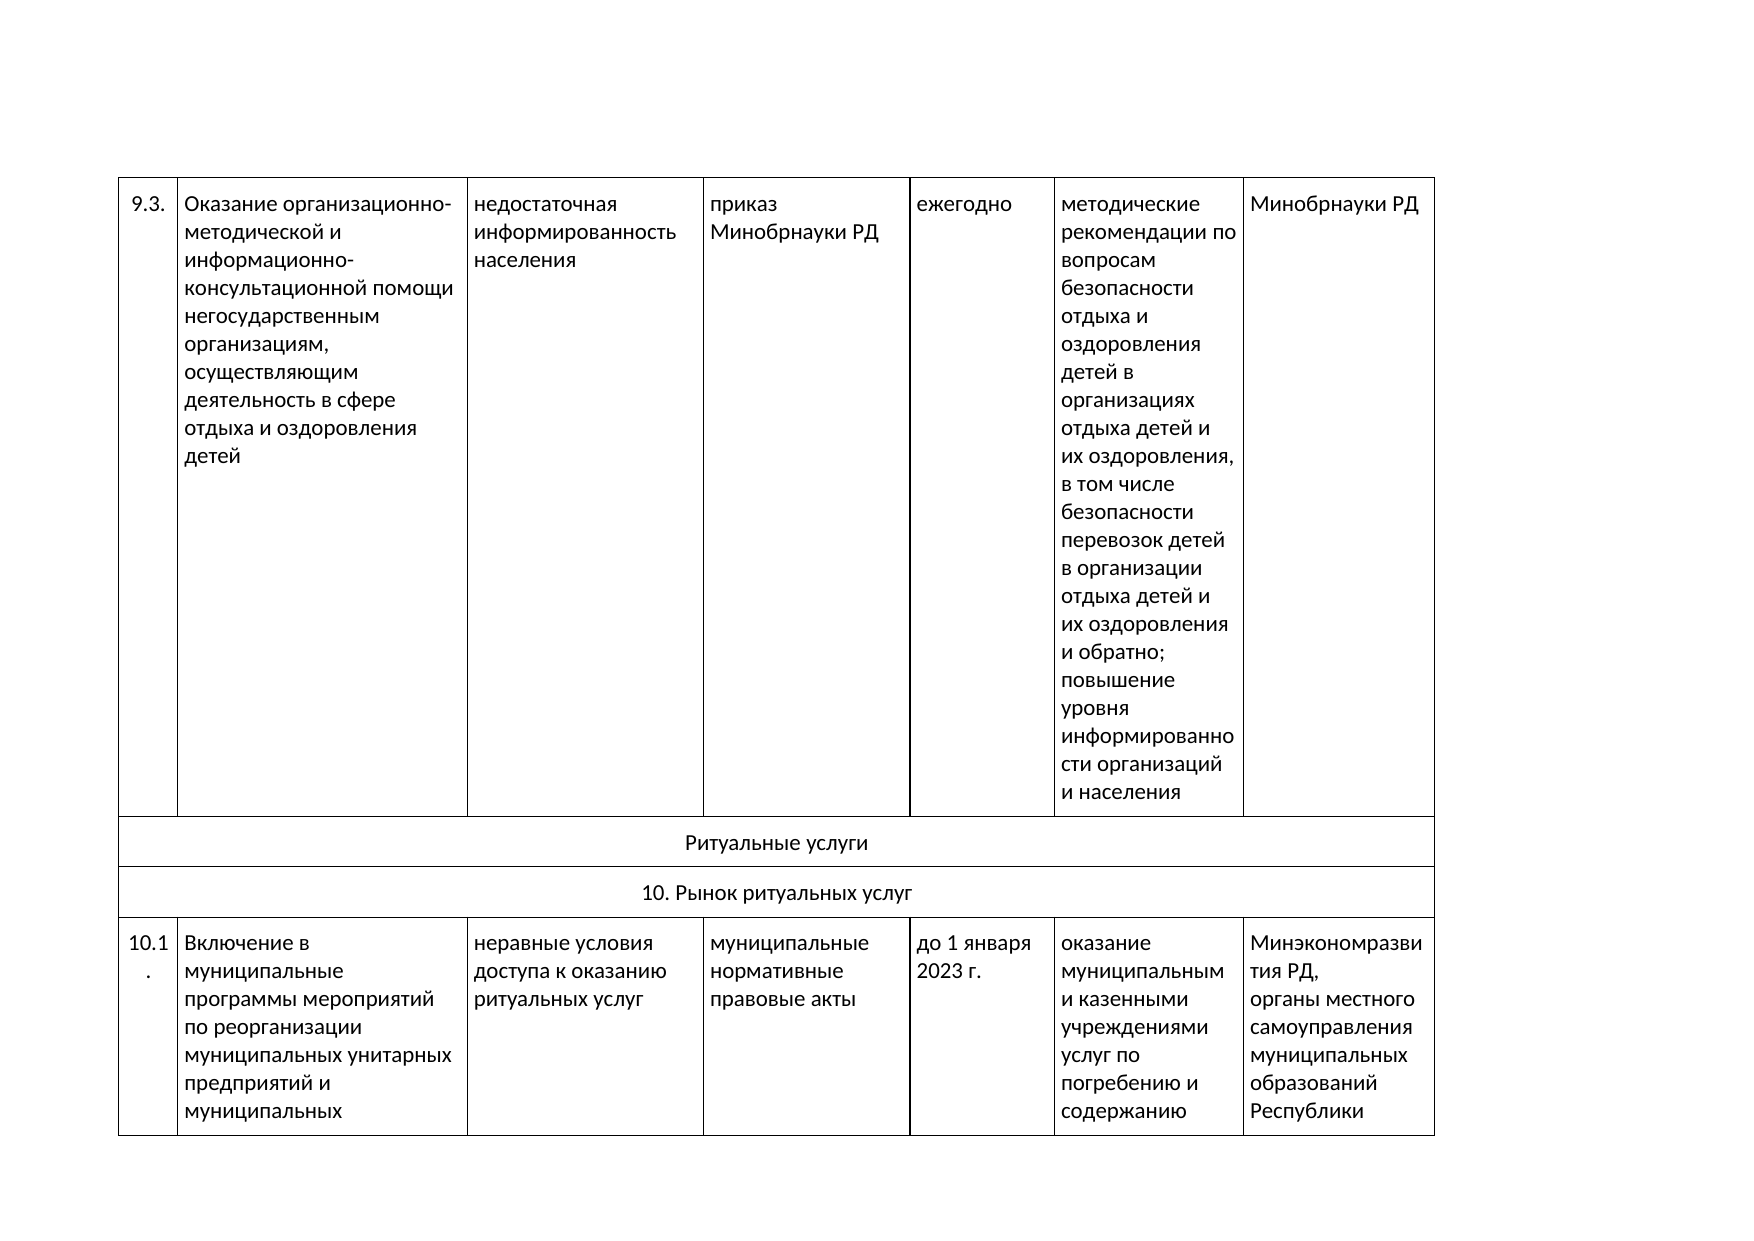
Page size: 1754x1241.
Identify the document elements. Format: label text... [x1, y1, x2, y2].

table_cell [468, 918, 703, 1135]
table_cell недостаточная информированность населения [468, 178, 703, 816]
table_cell 10.1. [119, 918, 177, 1135]
table_cell Ритуальные услуги [119, 817, 1434, 866]
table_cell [1244, 918, 1434, 1135]
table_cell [704, 178, 909, 816]
table_cell 10. Рынок ритуальных услуг [119, 867, 1434, 917]
table_cell Минобрнауки РД [1244, 178, 1434, 816]
table_cell Оказание организационно-методической и информационно-консультационной помощи негосударственным организациям, осуществляющим деятельность в сфере отдыха и оздоровления детей [178, 178, 467, 816]
table_cell 9.3. [119, 178, 177, 816]
table_cell ежегодно [911, 178, 1054, 816]
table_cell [1055, 918, 1243, 1135]
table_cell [178, 918, 467, 1135]
table_cell до 1 января 2023 г. [911, 918, 1054, 1135]
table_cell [704, 918, 909, 1135]
table_cell методические рекомендации по вопросам безопасности отдыха и оздоровления детей в организациях отдыха детей и их оздоровления, в том числе безопасности перевозок детей в организации отдыха детей и их оздоровления и обратно; повышение уровня информированности организаций и населения [1055, 178, 1243, 816]
